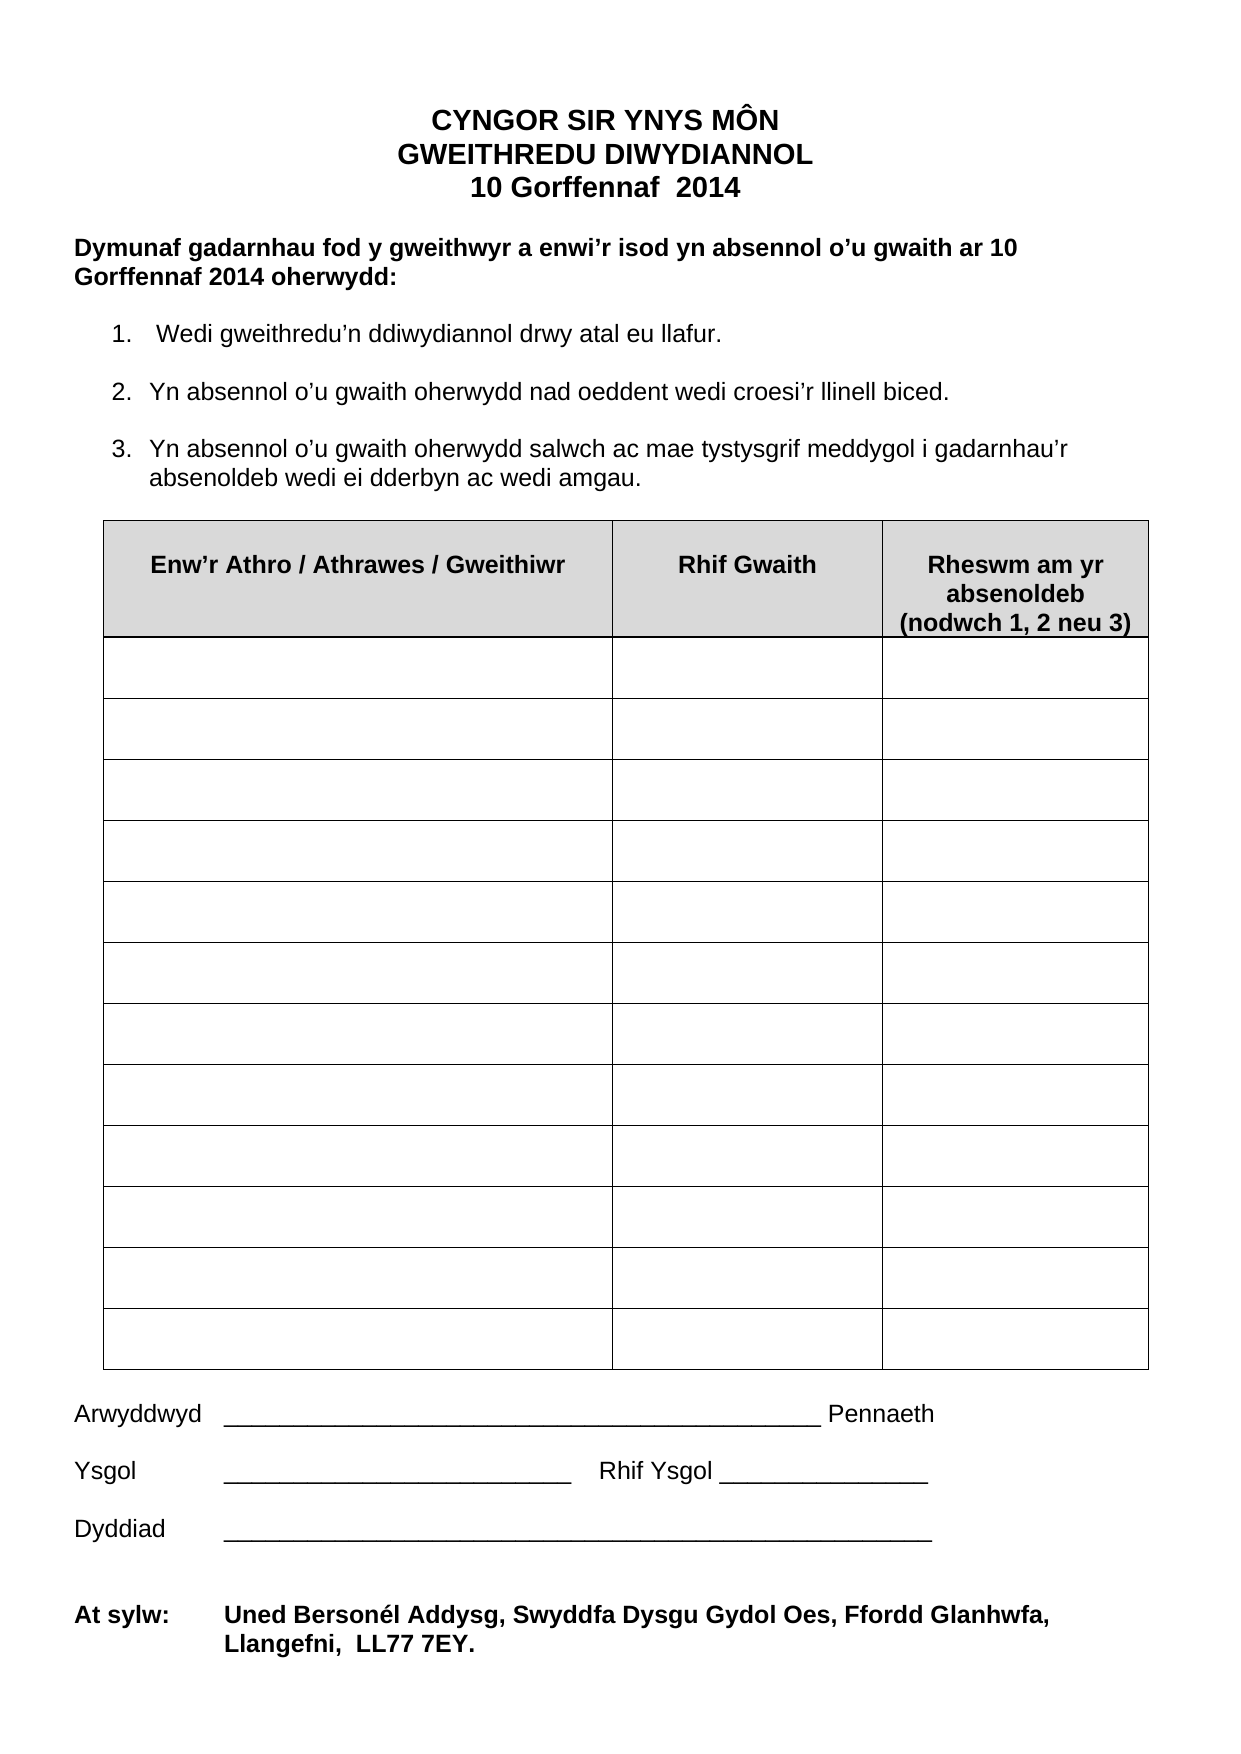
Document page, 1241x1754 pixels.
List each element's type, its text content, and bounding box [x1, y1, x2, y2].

text Ysgol _________________________ Rhif Ysgol _______________ [74, 1456, 1137, 1485]
table_cell [104, 1309, 612, 1369]
table_cell [104, 882, 612, 942]
table_cell [883, 882, 1148, 942]
table_cell [104, 760, 612, 819]
text 10 Gorffennaf 2014 [74, 171, 1137, 204]
table_cell [104, 821, 612, 881]
table_cell [104, 943, 612, 1003]
table_cell [613, 699, 882, 758]
table_cell [613, 1187, 882, 1247]
table_cell [613, 882, 882, 942]
table_cell [613, 1309, 882, 1369]
table_cell [104, 638, 612, 697]
table_cell [613, 760, 882, 819]
text At sylw: Uned Bersonél Addysg, Swyddfa Dysgu Gydol Oes, Ffordd Glanhwfa, Llangefni, LL77 7EY. [74, 1600, 1137, 1657]
table_cell [613, 638, 882, 697]
table_cell [104, 1187, 612, 1247]
table_cell [104, 1126, 612, 1186]
text Dymunaf gadarnhau fod y gweithwyr a enwi’r isod yn absennol o’u gwaith ar 10 Gorffennaf 2014 oherwydd: [74, 233, 1137, 290]
table_cell [613, 1126, 882, 1186]
table_cell [883, 1248, 1148, 1308]
table_cell [883, 638, 1148, 697]
table_cell [883, 1126, 1148, 1186]
table_cell [883, 821, 1148, 881]
table_cell [104, 1248, 612, 1308]
table_cell [883, 760, 1148, 819]
table_cell [613, 821, 882, 881]
table_header Rheswm am yr absenoldeb (nodwch 1, 2 neu 3) [883, 521, 1148, 636]
table_cell [613, 1004, 882, 1064]
list Wedi gweithredu’n ddiwydiannol drwy atal eu llafur. [111, 319, 1137, 348]
list Yn absennol o’u gwaith oherwydd salwch ac mae tystysgrif meddygol i gadarnhau’r absenoldeb wedi ei dderbyn ac wedi amgau. [111, 434, 1137, 492]
table_header Rhif Gwaith [613, 521, 882, 636]
table_cell [104, 699, 612, 758]
table_cell [613, 943, 882, 1003]
table_cell [613, 1248, 882, 1308]
table_cell [883, 1187, 1148, 1247]
text GWEITHREDU DIWYDIANNOL [74, 137, 1137, 171]
table_cell [883, 1309, 1148, 1369]
table_header Enw’r Athro / Athrawes / Gweithiwr [104, 521, 612, 636]
table_cell [104, 1004, 612, 1064]
table_cell [104, 1065, 612, 1125]
text Dyddiad ___________________________________________________ [74, 1514, 1137, 1542]
table_cell [883, 1004, 1148, 1064]
text Arwyddwyd ___________________________________________ Pennaeth [74, 1399, 1137, 1427]
table_cell [883, 1065, 1148, 1125]
table_cell [883, 943, 1148, 1003]
table_cell [613, 1065, 882, 1125]
list Yn absennol o’u gwaith oherwydd nad oeddent wedi croesi’r llinell biced. [111, 377, 1137, 405]
table_cell [883, 699, 1148, 758]
text CYNGOR SIR YNYS MÔN [74, 103, 1137, 137]
